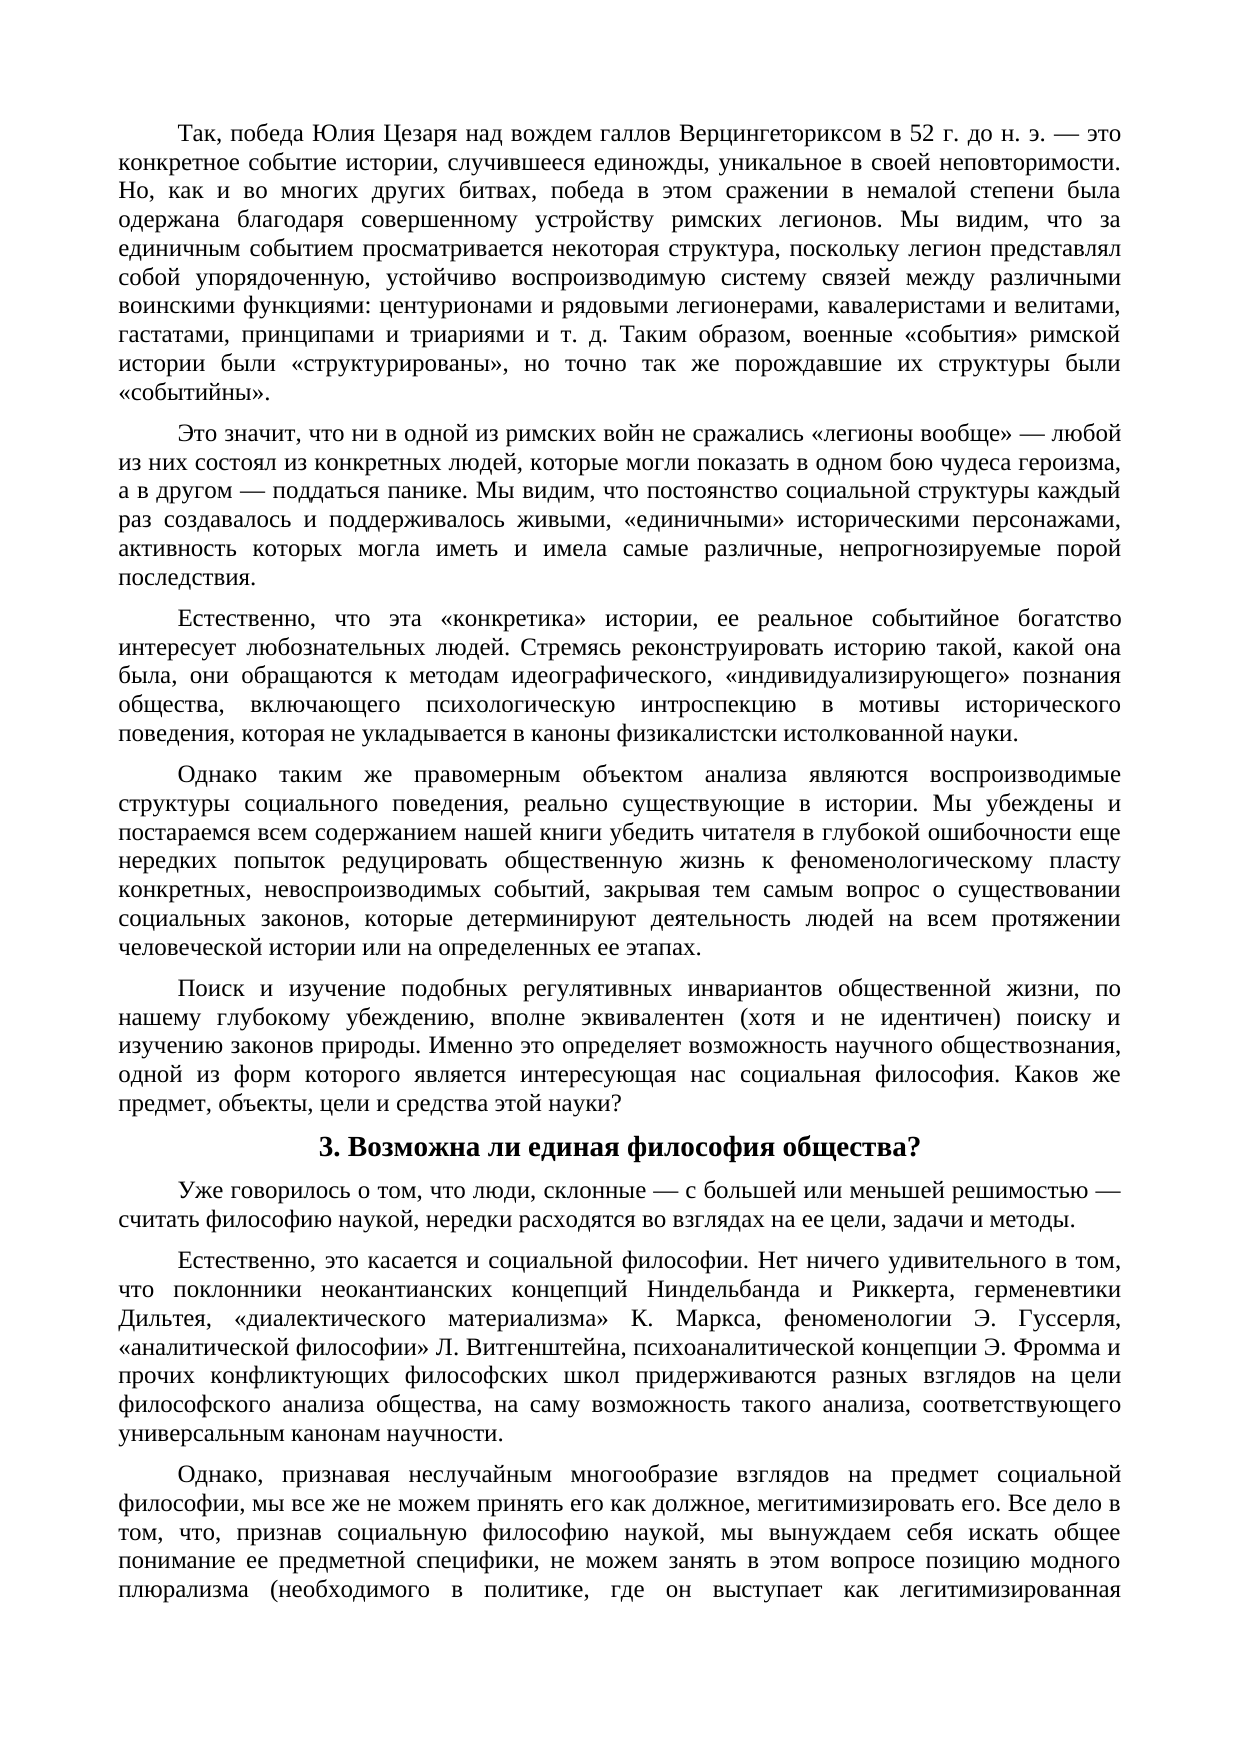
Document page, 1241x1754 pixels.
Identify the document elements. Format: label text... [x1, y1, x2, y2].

text Поиск и изучение подобных регулятивных инвариантов общественной жизни, по нашему глубокому убеждению, вполне эквивалентен (хотя и не идентичен) поиску и изучению законов природы. Именно это определяет возможность научного обществознания, одной из форм которого является интересующая нас социальная философия. Каков же предмет, объекты, цели и средства этой науки? [118, 973, 1122, 1117]
text 3. Возможна ли единая философия общества? [118, 1129, 1122, 1163]
text Естественно, что эта «конкретика» истории, ее реальное событийное богатство интересует любознательных людей. Стремясь реконструировать историю такой, какой она была, они обращаются к методам идеографического, «индивидуализирующего» познания общества, включающего психологическую интроспекцию в мотивы исторического поведения, которая не укладывается в каноны физикалистски истолкованной науки. [118, 603, 1122, 747]
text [118, 1459, 1122, 1603]
text Однако таким же правомерным объектом анализа являются воспроизводимые структуры социального поведения, реально существующие в истории. Мы убеждены и постараемся всем содержанием нашей книги убедить читателя в глубокой ошибочности еще нередких попыток редуцировать общественную жизнь к феноменологическому пласту конкретных, невоспроизводимых событий, закрывая тем самым вопрос о существовании социальных законов, которые детерминируют деятельность людей на всем протяжении человеческой истории или на определенных ее этапах. [118, 759, 1122, 961]
text Так, победа Юлия Цезаря над вождем галлов Верцингеториксом в 52 г. до н. э. — это конкретное событие истории, случившееся единожды, уникальное в своей неповторимости. Но, как и во многих других битвах, победа в этом сражении в немалой степени была одержана благодаря совершенному устройству римских легионов. Мы видим, что за единичным событием просматривается некоторая структура, поскольку легион представлял собой упорядоченную, устойчиво воспроизводимую систему связей между различными воинскими функциями: центурионами и рядовыми легионерами, кавалеристами и велитами, гастатами, принципами и триариями и т. д. Таким образом, военные «события» римской истории были «структурированы», но точно так же порождавшие их структуры были «событийны». [118, 118, 1122, 406]
text Уже говорилось о том, что люди, склонные — с большей или меньшей решимостью — считать философию наукой, нередки расходятся во взглядах на ее цели, задачи и методы. [118, 1175, 1122, 1233]
text Естественно, это касается и социальной философии. Нет ничего удивительного в том, что поклонники неокантианских концепций Ниндельбанда и Риккерта, герменевтики Дильтея, «диалектического материализма» К. Маркса, феноменологии Э. Гуссерля, «аналитической философии» Л. Витгенштейна, психоаналитической концепции Э. Фромма и прочих конфликтующих философских школ придерживаются разных взглядов на цели философского анализа общества, на саму возможность такого анализа, соответствующего универсальным канонам научности. [118, 1245, 1122, 1447]
text Это значит, что ни в одной из римских войн не сражались «легионы вообще» — любой из них состоял из конкретных людей, которые могли показать в одном бою чудеса героизма, а в другом — поддаться панике. Мы видим, что постоянство социальной структуры каждый раз создавалось и поддерживалось живыми, «единичными» историческими персонажами, активность которых могла иметь и имела самые различные, непрогнозируемые порой последствия. [118, 418, 1122, 591]
